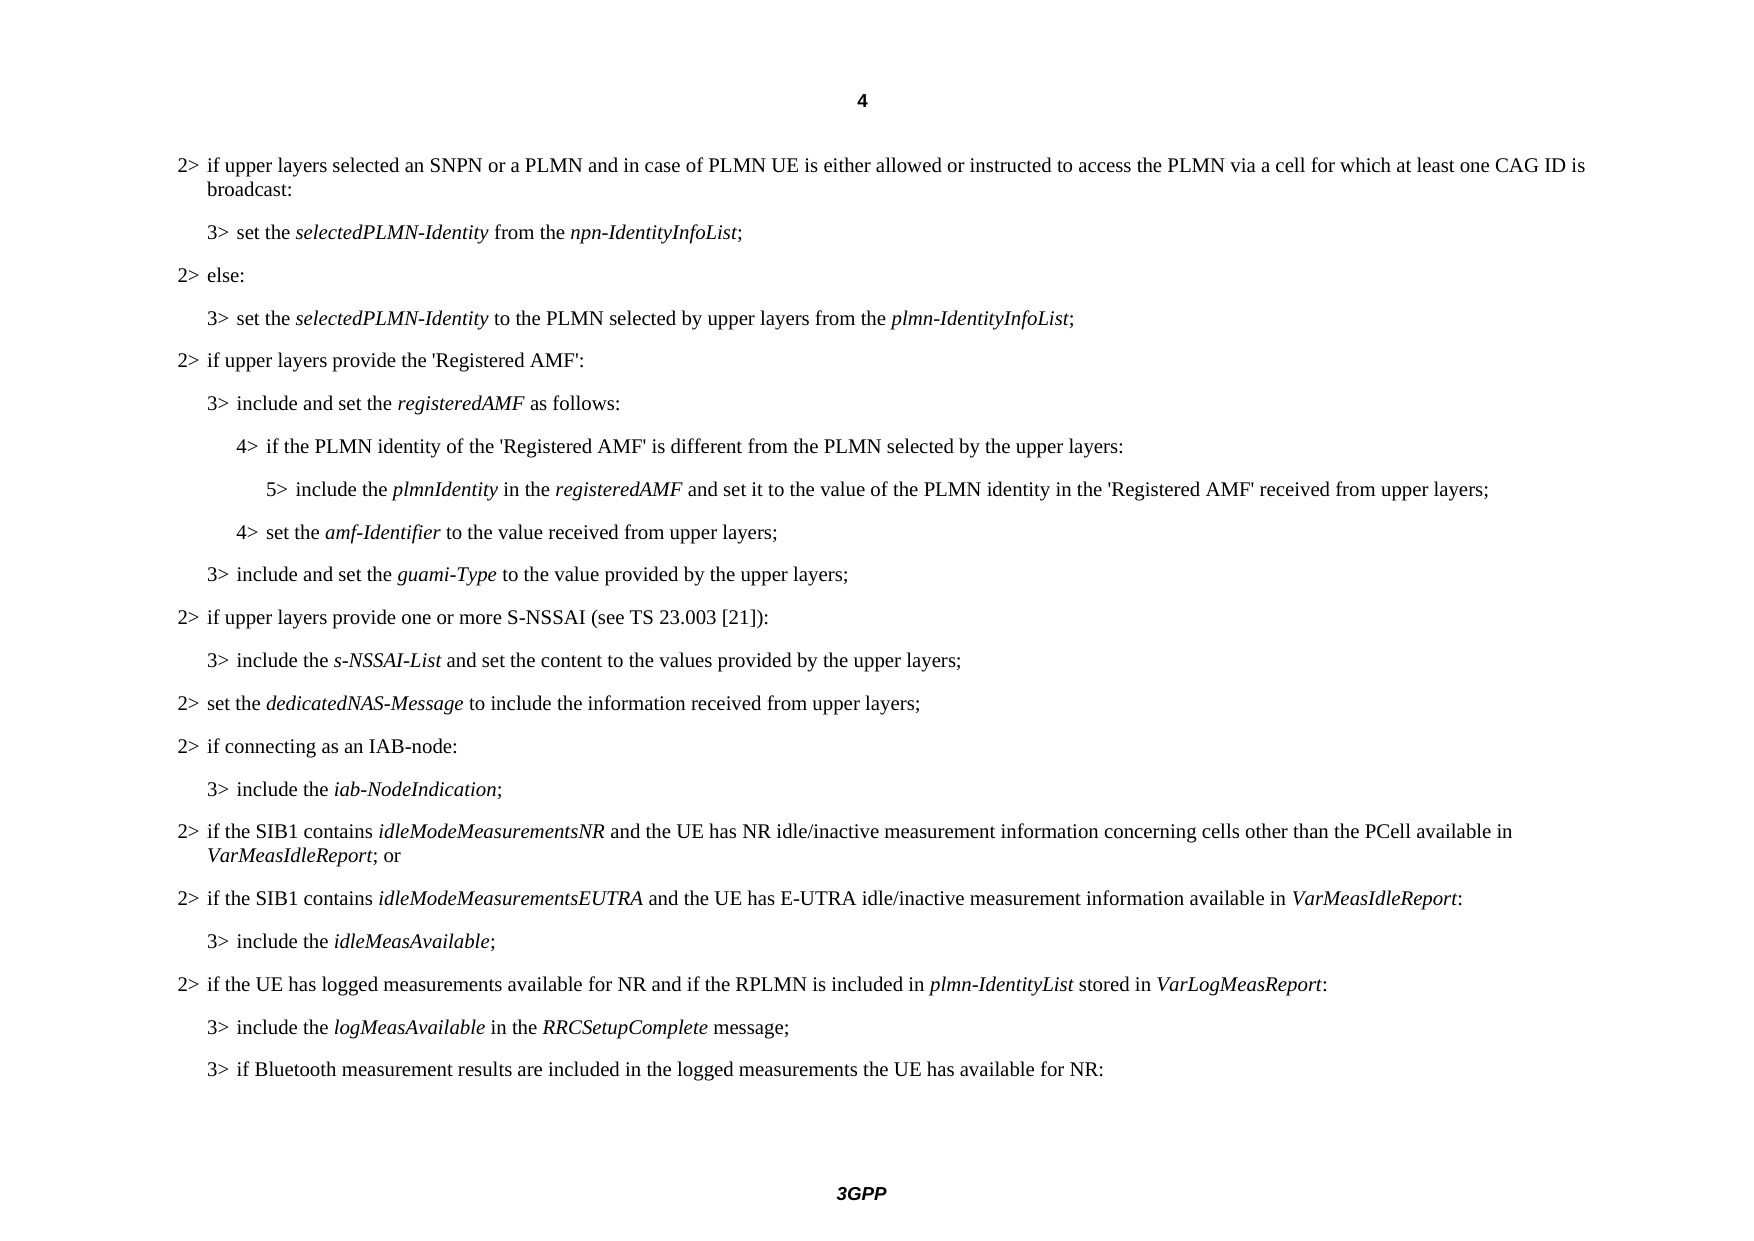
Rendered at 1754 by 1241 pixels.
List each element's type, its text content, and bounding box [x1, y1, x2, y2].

text 2> if the SIB1 contains idleModeMeasurementsEUTRA and the UE has E-UTRA idle/inactive measurement information available in VarMeasIdleReport: [177, 886, 1606, 910]
text 3> include the idleMeasAvailable; [207, 929, 1606, 953]
text 3> include the s-NSSAI-List and set the content to the values provided by the upper layers; [207, 648, 1606, 672]
text 2> if the UE has logged measurements available for NR and if the RPLMN is included in plmn-IdentityList stored in VarLogMeasReport: [177, 972, 1606, 996]
text 4> set the amf-Identifier to the value received from upper layers; [236, 519, 1606, 544]
text 4> if the PLMN identity of the 'Registered AMF' is different from the PLMN selected by the upper layers: [236, 434, 1606, 458]
text 5> include the plmnIdentity in the registeredAMF and set it to the value of the PLMN identity in the 'Registered AMF' received from upper layers; [266, 477, 1606, 501]
text 3> if Bluetooth measurement results are included in the logged measurements the UE has available for NR: [207, 1057, 1606, 1081]
text 3> include and set the registeredAMF as follows: [207, 391, 1606, 415]
text 2> if connecting as an IAB-node: [177, 734, 1606, 758]
text 3> include and set the guami-Type to the value provided by the upper layers; [207, 562, 1606, 586]
text 3> set the selectedPLMN-Identity to the PLMN selected by upper layers from the plmn-IdentityInfoList; [207, 306, 1606, 329]
text 2> set the dedicatedNAS-Message to include the information received from upper layers; [177, 691, 1606, 715]
text 2> if upper layers provide the 'Registered AMF': [177, 348, 1606, 372]
text 3> set the selectedPLMN-Identity from the npn-IdentityInfoList; [207, 220, 1606, 244]
text 3> include the iab-NodeIndication; [207, 776, 1606, 801]
text 2> if upper layers provide one or more S-NSSAI (see TS 23.003 [21]): [177, 605, 1606, 629]
text 3> include the logMeasAvailable in the RRCSetupComplete message; [207, 1014, 1606, 1039]
text 2> if upper layers selected an SNPN or a PLMN and in case of PLMN UE is either allowed or instructed to access the PLMN via a cell for which at least one CAG ID is broadcast: [177, 153, 1606, 201]
text 2> else: [177, 263, 1606, 287]
text 2> if the SIB1 contains idleModeMeasurementsNR and the UE has NR idle/inactive measurement information concerning cells other than the PCell available in VarMeasIdleReport; or [177, 819, 1606, 867]
